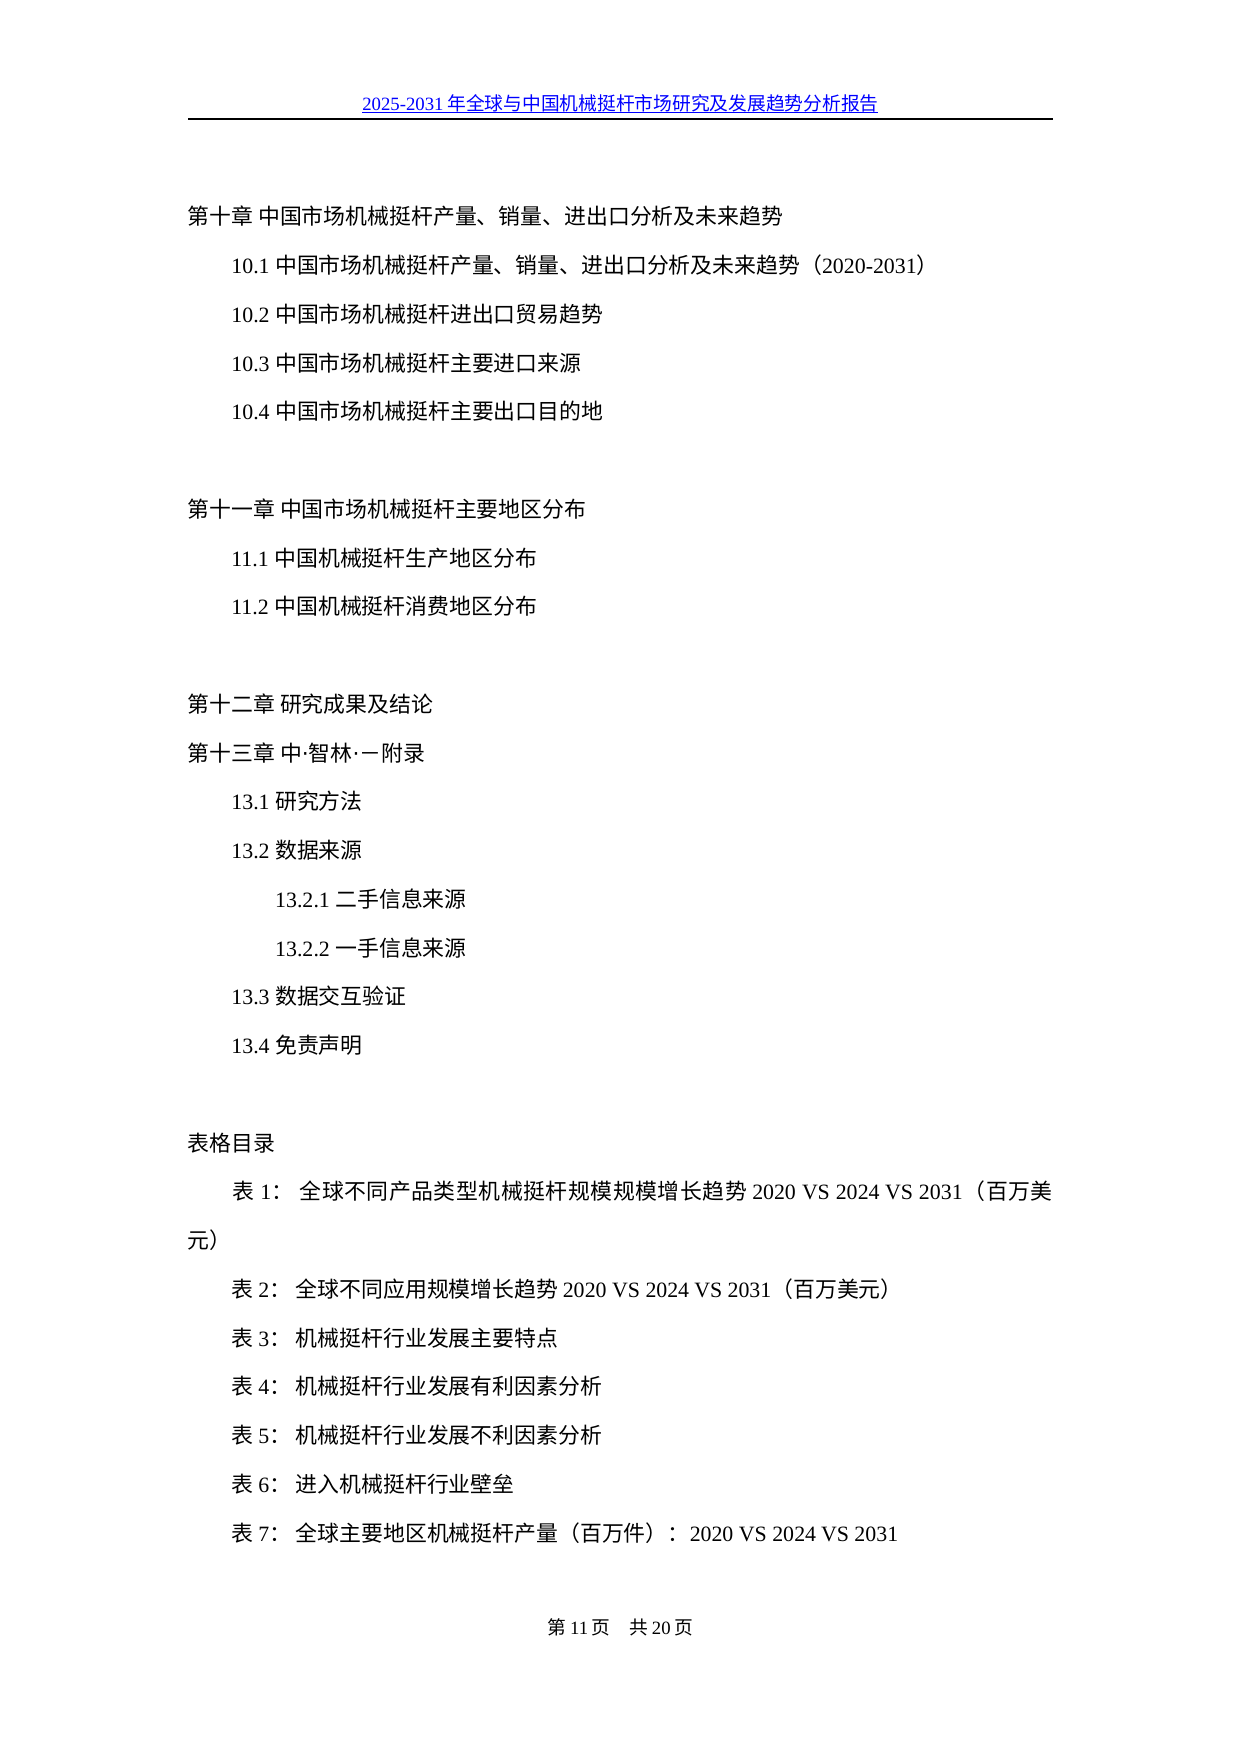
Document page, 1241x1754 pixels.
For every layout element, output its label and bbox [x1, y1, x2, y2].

text [187, 150, 1053, 1548]
